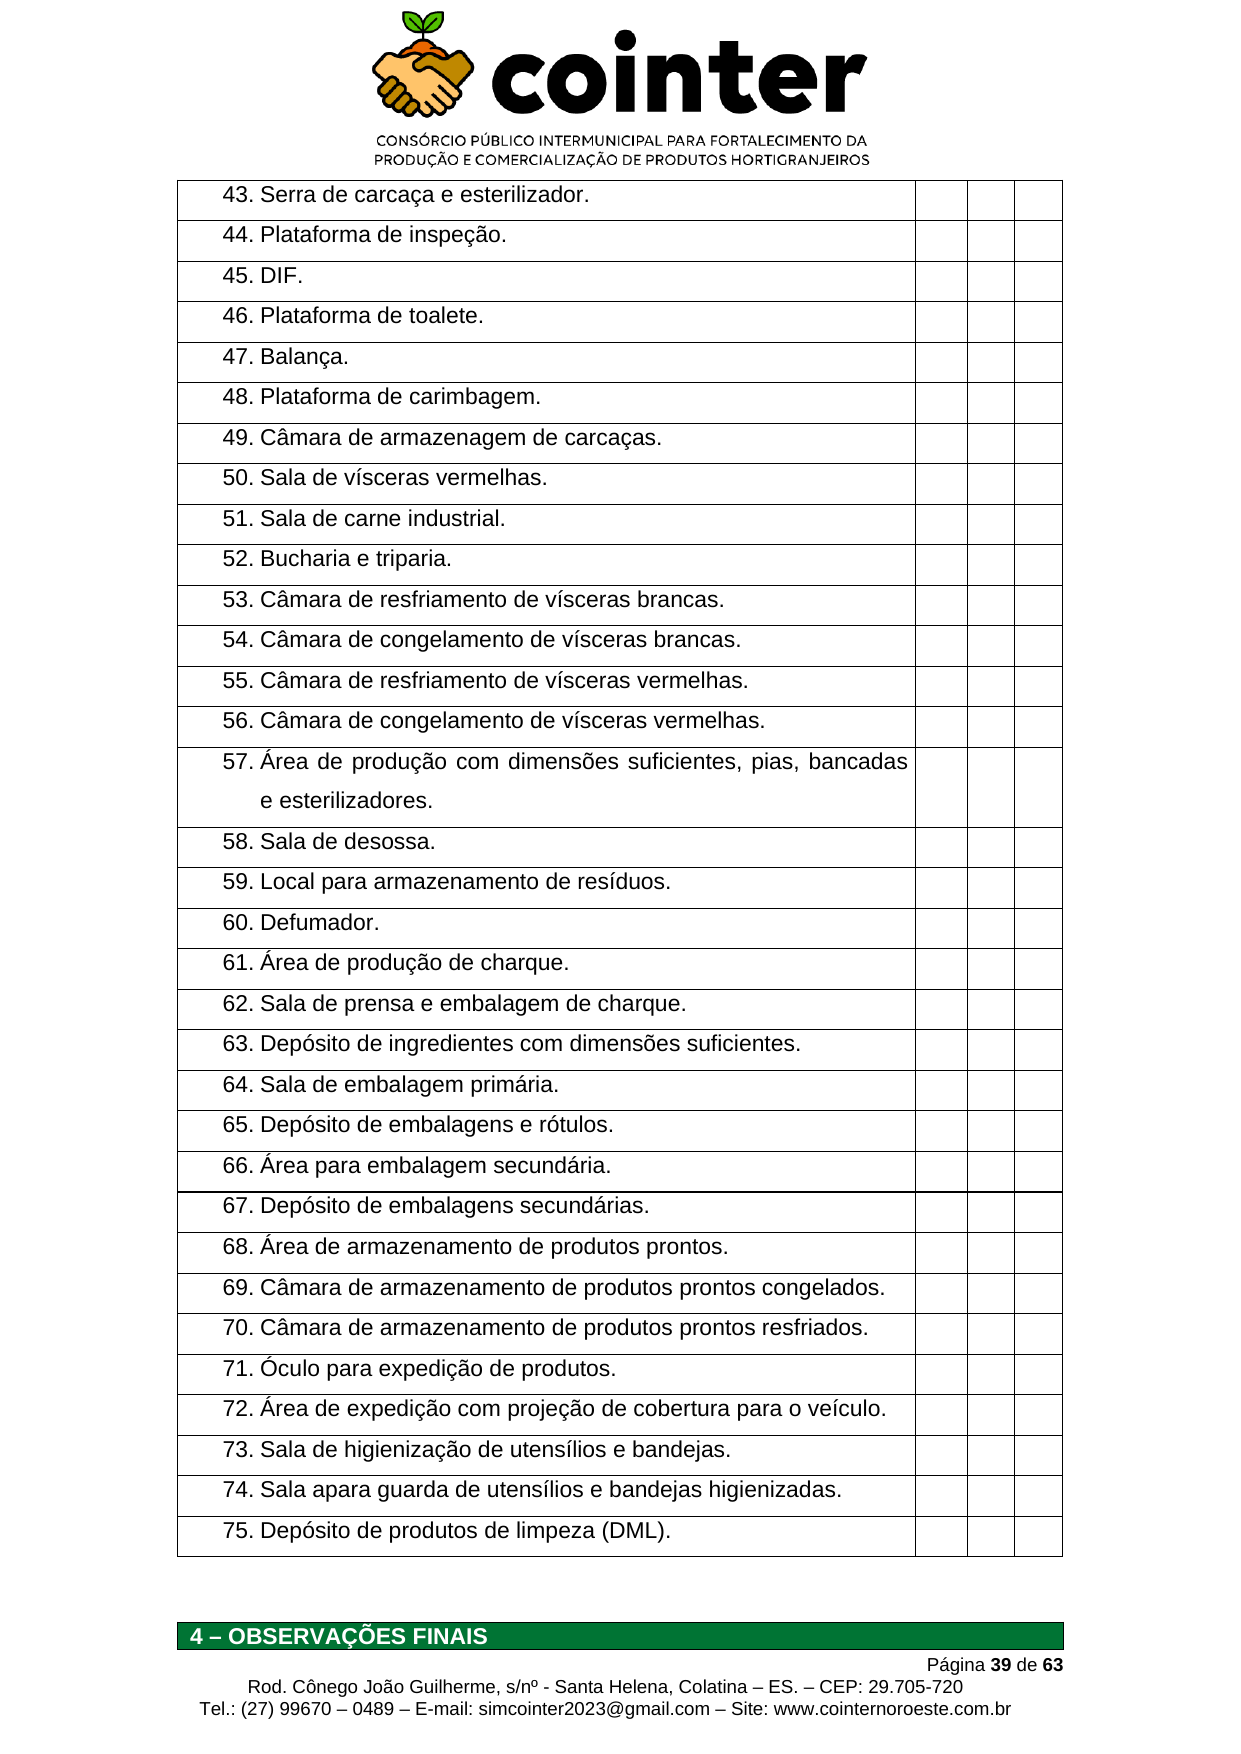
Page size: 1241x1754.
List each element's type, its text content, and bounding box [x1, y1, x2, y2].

table_cell [1015, 1517, 1062, 1556]
table_cell [1015, 1111, 1062, 1151]
table_cell Sala de desossa. [178, 828, 915, 867]
table_cell Sala de embalagem primária. [178, 1071, 915, 1110]
table_cell Câmara de armazenamento de produtos prontos congelados. [178, 1274, 915, 1313]
table_cell [916, 1030, 967, 1070]
table_cell [968, 383, 1014, 423]
table_cell Defumador. [178, 909, 915, 948]
table_cell [916, 1193, 967, 1232]
table_cell Câmara de congelamento de vísceras vermelhas. [178, 707, 915, 747]
table_cell [916, 221, 967, 261]
table_cell [968, 181, 1014, 220]
table_cell [916, 181, 967, 220]
table_cell [916, 1355, 967, 1394]
table_cell [1015, 464, 1062, 504]
table_cell [916, 1071, 967, 1110]
table_cell [1015, 828, 1062, 867]
table_cell [1015, 545, 1062, 585]
table_cell Óculo para expedição de produtos. [178, 1355, 915, 1394]
table_cell [968, 464, 1014, 504]
table_cell [916, 464, 967, 504]
table_cell [1015, 1476, 1062, 1516]
table_cell [916, 1152, 967, 1191]
table_cell [916, 1274, 967, 1313]
table_cell [968, 949, 1014, 989]
table_cell [916, 626, 967, 666]
table_cell [916, 1436, 967, 1475]
table_cell [1015, 1071, 1062, 1110]
table_cell Área de armazenamento de produtos prontos. [178, 1233, 915, 1272]
table_cell [968, 1193, 1014, 1232]
table_cell [968, 1233, 1014, 1272]
table_cell Depósito de embalagens e rótulos. [178, 1111, 915, 1151]
table_cell Depósito de embalagens secundárias. [178, 1193, 915, 1232]
table_cell [916, 868, 967, 908]
table_cell [968, 990, 1014, 1029]
table_cell Depósito de ingredientes com dimensões suficientes. [178, 1030, 915, 1070]
table_cell [1015, 1193, 1062, 1232]
table_cell [968, 1436, 1014, 1475]
table_cell [1015, 667, 1062, 706]
table_cell Bucharia e triparia. [178, 545, 915, 585]
table_cell [968, 343, 1014, 382]
table_cell Câmara de congelamento de vísceras brancas. [178, 626, 915, 666]
table_cell DIF. [178, 262, 915, 301]
table_cell [968, 868, 1014, 908]
table_cell [916, 545, 967, 585]
table_cell [968, 1395, 1014, 1434]
table_cell Sala de vísceras vermelhas. [178, 464, 915, 504]
table_cell [916, 1395, 967, 1434]
table_cell [1015, 181, 1062, 220]
table_cell [916, 748, 967, 827]
table_cell Área de expedição com projeção de cobertura para o veículo. [178, 1395, 915, 1434]
table_cell [1015, 949, 1062, 989]
picture [362, 0, 878, 180]
table_cell Câmara de armazenagem de carcaças. [178, 424, 915, 463]
table_cell [1015, 262, 1062, 301]
table_cell [968, 262, 1014, 301]
table_cell [1015, 1030, 1062, 1070]
table_cell [916, 343, 967, 382]
table_cell [968, 586, 1014, 625]
table_cell Plataforma de toalete. [178, 302, 915, 342]
table_cell Área para embalagem secundária. [178, 1152, 915, 1191]
table_cell [916, 1314, 967, 1353]
table_cell [968, 909, 1014, 948]
table_cell [1015, 1152, 1062, 1191]
table_cell Depósito de produtos de limpeza (DML). [178, 1517, 915, 1556]
table_cell Sala de prensa e embalagem de charque. [178, 990, 915, 1029]
table_cell [1015, 990, 1062, 1029]
table_cell [1015, 343, 1062, 382]
table_cell [968, 221, 1014, 261]
table_cell [1015, 302, 1062, 342]
table_cell [968, 626, 1014, 666]
table_cell [968, 1071, 1014, 1110]
table_cell [968, 1355, 1014, 1394]
table_cell [968, 707, 1014, 747]
table_cell [1015, 1355, 1062, 1394]
table_cell [1015, 707, 1062, 747]
table_cell Sala apara guarda de utensílios e bandejas higienizadas. [178, 1476, 915, 1516]
table_cell Câmara de resfriamento de vísceras brancas. [178, 586, 915, 625]
table_cell Sala de higienização de utensílios e bandejas. [178, 1436, 915, 1475]
table_cell [968, 1314, 1014, 1353]
table_cell [916, 262, 967, 301]
table_cell [968, 424, 1014, 463]
table_cell [968, 748, 1014, 827]
table_cell [1015, 505, 1062, 544]
table_cell [916, 1476, 967, 1516]
table_cell [1015, 221, 1062, 261]
table_cell [916, 586, 967, 625]
table_cell Local para armazenamento de resíduos. [178, 868, 915, 908]
table_cell [1015, 383, 1062, 423]
table_cell [1015, 1233, 1062, 1272]
table_cell [1015, 909, 1062, 948]
table_cell [916, 909, 967, 948]
table_cell [916, 990, 967, 1029]
table_cell [1015, 1274, 1062, 1313]
table_cell [1015, 748, 1062, 827]
table_cell [916, 1517, 967, 1556]
table_cell [968, 545, 1014, 585]
table_cell [916, 707, 967, 747]
table_cell [1015, 1395, 1062, 1434]
table_cell [968, 1476, 1014, 1516]
table_header 4 – OBSERVAÇÕES FINAIS [178, 1623, 1063, 1649]
table_cell [1015, 424, 1062, 463]
table_cell [968, 1517, 1014, 1556]
table_cell [1015, 1436, 1062, 1475]
table_cell [968, 1030, 1014, 1070]
table_cell [968, 1111, 1014, 1151]
table_cell [968, 1152, 1014, 1191]
table_cell [916, 949, 967, 989]
table_cell [968, 302, 1014, 342]
table_cell [1015, 626, 1062, 666]
table_cell [916, 302, 967, 342]
table_cell [916, 505, 967, 544]
table_cell [968, 1274, 1014, 1313]
table_cell Serra de carcaça e esterilizador. [178, 181, 915, 220]
table_cell [916, 1111, 967, 1151]
table_cell [968, 667, 1014, 706]
table_cell [916, 424, 967, 463]
table_cell [916, 383, 967, 423]
table_cell [1015, 868, 1062, 908]
table_cell [916, 1233, 967, 1272]
table_cell [968, 828, 1014, 867]
table_cell Plataforma de inspeção. [178, 221, 915, 261]
table_cell [968, 505, 1014, 544]
table_cell Plataforma de carimbagem. [178, 383, 915, 423]
table_cell Área de produção de charque. [178, 949, 915, 989]
table_cell Sala de carne industrial. [178, 505, 915, 544]
table_cell [1015, 1314, 1062, 1353]
table_cell Câmara de resfriamento de vísceras vermelhas. [178, 667, 915, 706]
table_cell Área de produção com dimensões suficientes, pias, bancadas e esterilizadores. [178, 748, 915, 827]
table_cell [916, 828, 967, 867]
table_cell Câmara de armazenamento de produtos prontos resfriados. [178, 1314, 915, 1353]
table_cell Balança. [178, 343, 915, 382]
table_cell [916, 667, 967, 706]
table_cell [1015, 586, 1062, 625]
